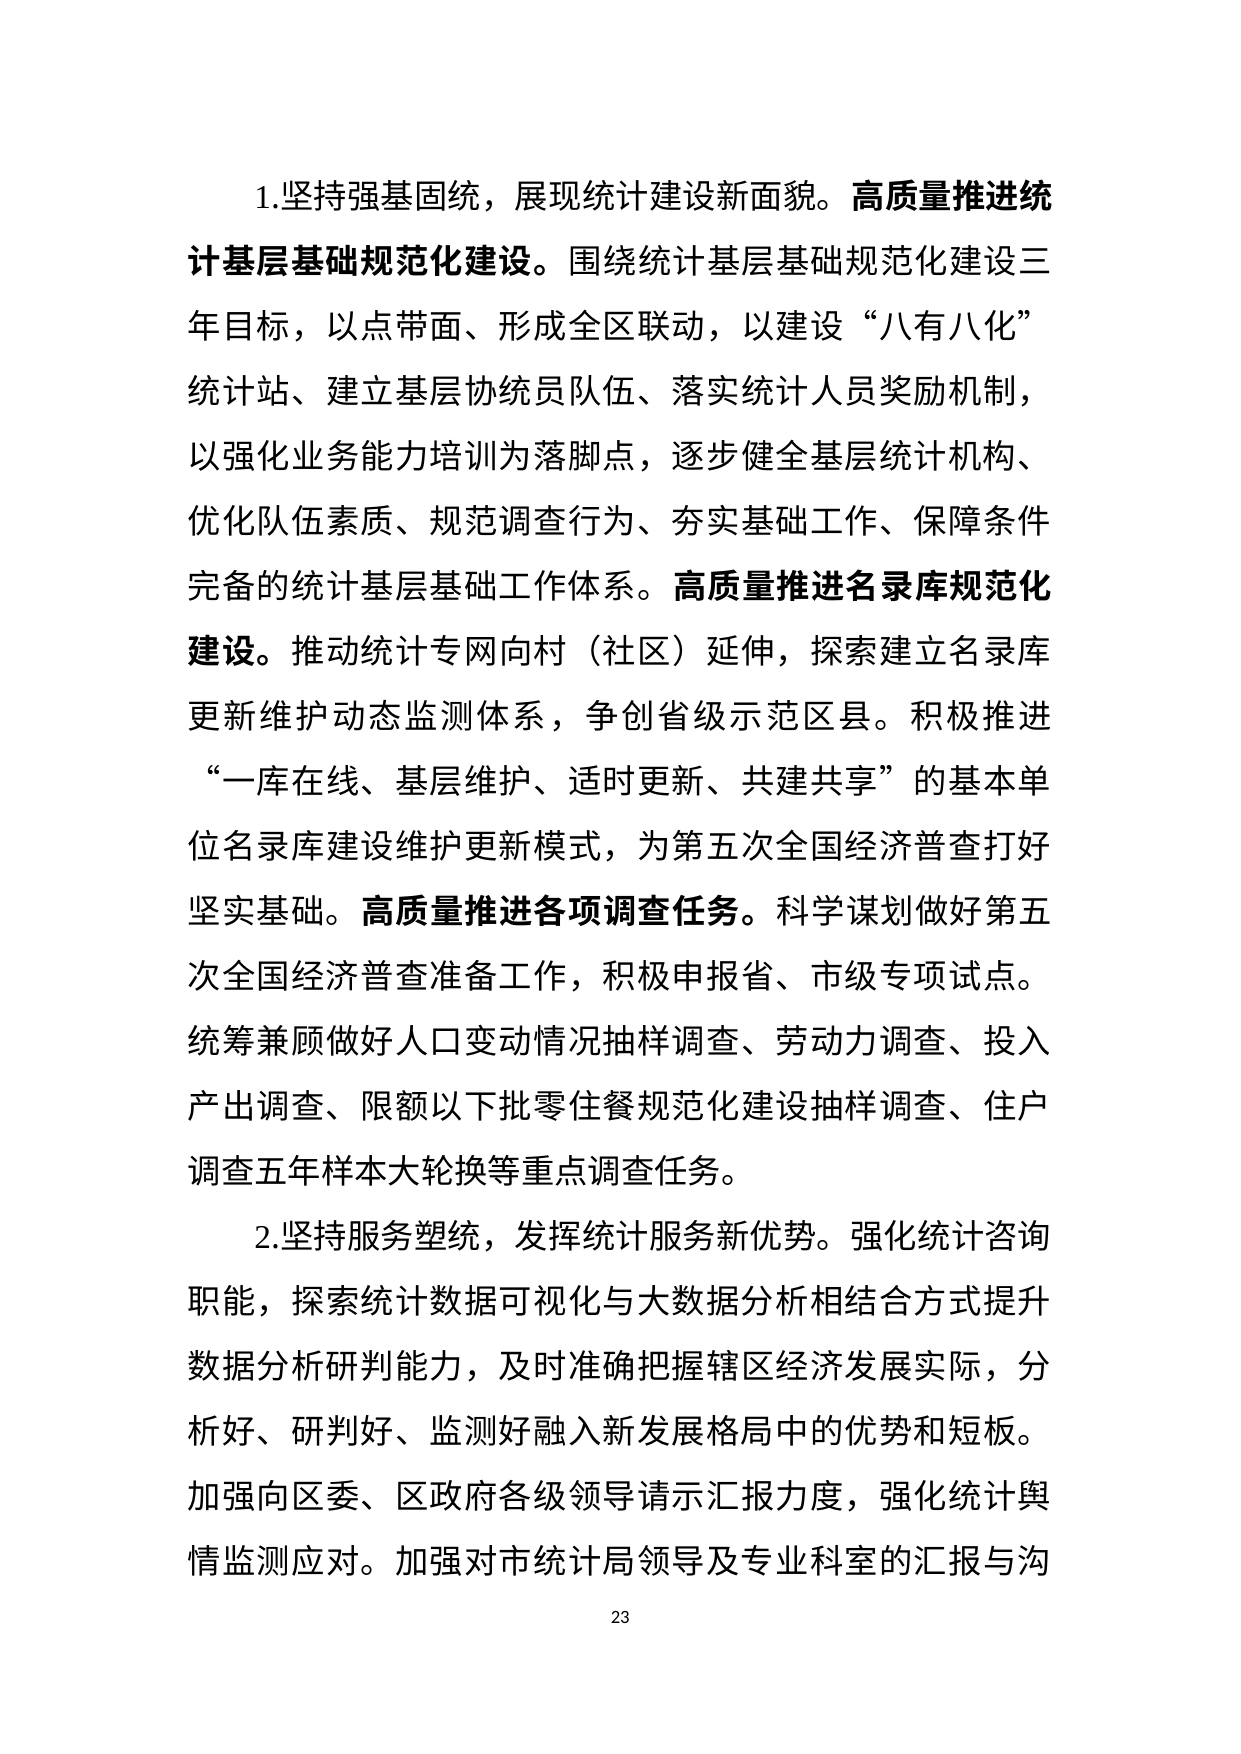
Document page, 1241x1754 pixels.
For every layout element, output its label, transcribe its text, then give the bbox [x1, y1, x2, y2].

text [187, 1202, 1053, 1592]
text 1.坚持强基固统，展现统计建设新面貌。高质量推进统计基层基础规范化建设。围绕统计基层基础规范化建设三年目标，以点带面、形成全区联动，以建设“八有八化”统计站、建立基层协统员队伍、落实统计人员奖励机制，以强化业务能力培训为落脚点，逐步健全基层统计机构、优化队伍素质、规范调查行为、夯实基础工作、保障条件完备的统计基层基础工作体系。高质量推进名录库规范化建设。推动统计专网向村（社区）延伸，探索建立名录库更新维护动态监测体系，争创省级示范区县。积极推进“一库在线、基层维护、适时更新、共建共享”的基本单位名录库建设维护更新模式，为第五次全国经济普查打好坚实基础。高质量推进各项调查任务。科学谋划做好第五次全国经济普查准备工作，积极申报省、市级专项试点。统筹兼顾做好人口变动情况抽样调查、劳动力调查、投入产出调查、限额以下批零住餐规范化建设抽样调查、住户调查五年样本大轮换等重点调查任务。 [187, 162, 1053, 1202]
